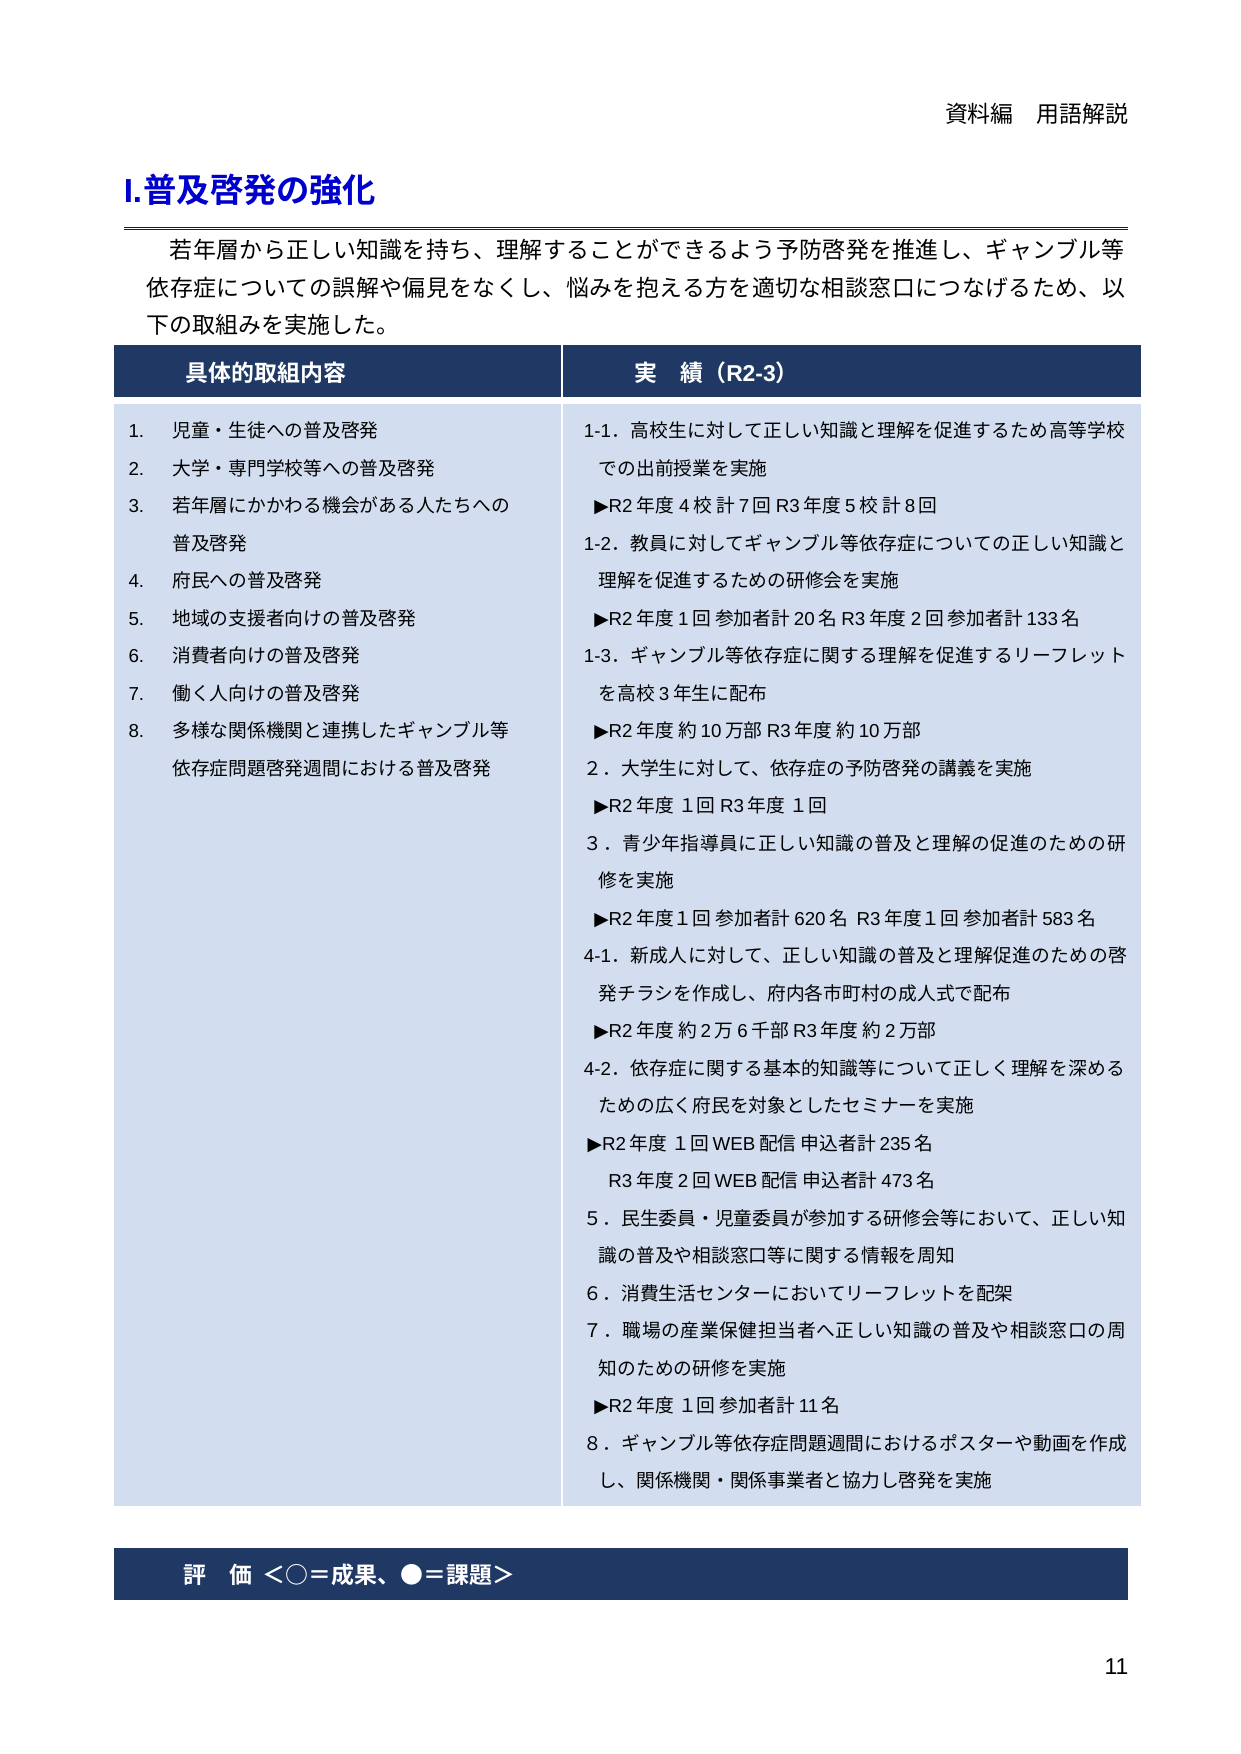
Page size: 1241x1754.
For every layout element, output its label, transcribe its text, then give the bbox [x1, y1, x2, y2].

text 若年層から正しい知識を持ち、理解することができるよう予防啓発を推進し、ギャンブル等依存症についての誤解や偏見をなくし、悩みを抱える方を適切な相談窓口につなげるため、以下の取組みを実施した。 [147, 230, 1128, 343]
table_header 実 績（R2-3） [563, 345, 1141, 397]
table_cell 児童・生徒への普及啓発 大学・専門学校等への普及啓発 若年層にかかわる機会がある人たちへの 普及啓発 府民への普及啓発 地域の支援者向けの普及啓発 消費者向けの普及啓発 働く人向けの普及啓発 多様な関係機関と連携したギャンブル等 依存症問題啓発週間における普及啓発 [114, 404, 561, 1506]
table_cell 1-1．高校生に対して正しい知識と理解を促進するため高等学校での出前授業を実施 ▶R2年度 4校 計7回 R3年度 5校 計8回 1-2．教員に対してギャンブル等依存症についての正しい知識と理解を促進するための研修会を実施 ▶R2年度 1回 参加者計20名 R3年度 2回 参加者計133名 1-3．ギャンブル等依存症に関する理解を促進するリーフレットを高校3年生に配布 ▶R2年度 約10万部 R3年度 約10万部 ２．大学生に対して、依存症の予防啓発の講義を実施 ▶R2年度 １回 R3年度 １回 ３．青少年指導員に正しい知識の普及と理解の促進のための研修を実施 ▶R2年度１回 参加者計620名 R3年度１回 参加者計583名 4-1．新成人に対して、正しい知識の普及と理解促進のための啓発チラシを作成し、府内各市町村の成人式で配布 ▶R2年度 約2万6千部 R3年度 約2万部 4-2．依存症に関する基本的知識等について正しく理解を深めるための広く府民を対象としたセミナーを実施 ▶R2年度 １回WEB配信 申込者計235名 R3年度 2回WEB配信 申込者計473名 ５．民生委員・児童委員が参加する研修会等において、正しい知識の普及や相談窓口等に関する情報を周知 ６．消費生活センターにおいてリーフレットを配架 ７．職場の産業保健担当者へ正しい知識の普及や相談窓口の周知のための研修を実施 ▶R2年度 １回 参加者計11名 ８．ギャンブル等依存症問題週間におけるポスターや動画を作成し、関係機関・関係事業者と協力し啓発を実施 [563, 404, 1141, 1506]
table_header 具体的取組内容 [114, 345, 561, 397]
table_header 評 価 ＜○＝成果、●＝課題＞ [114, 1548, 1128, 1600]
text I. 普及啓発の強化 [124, 150, 1128, 227]
